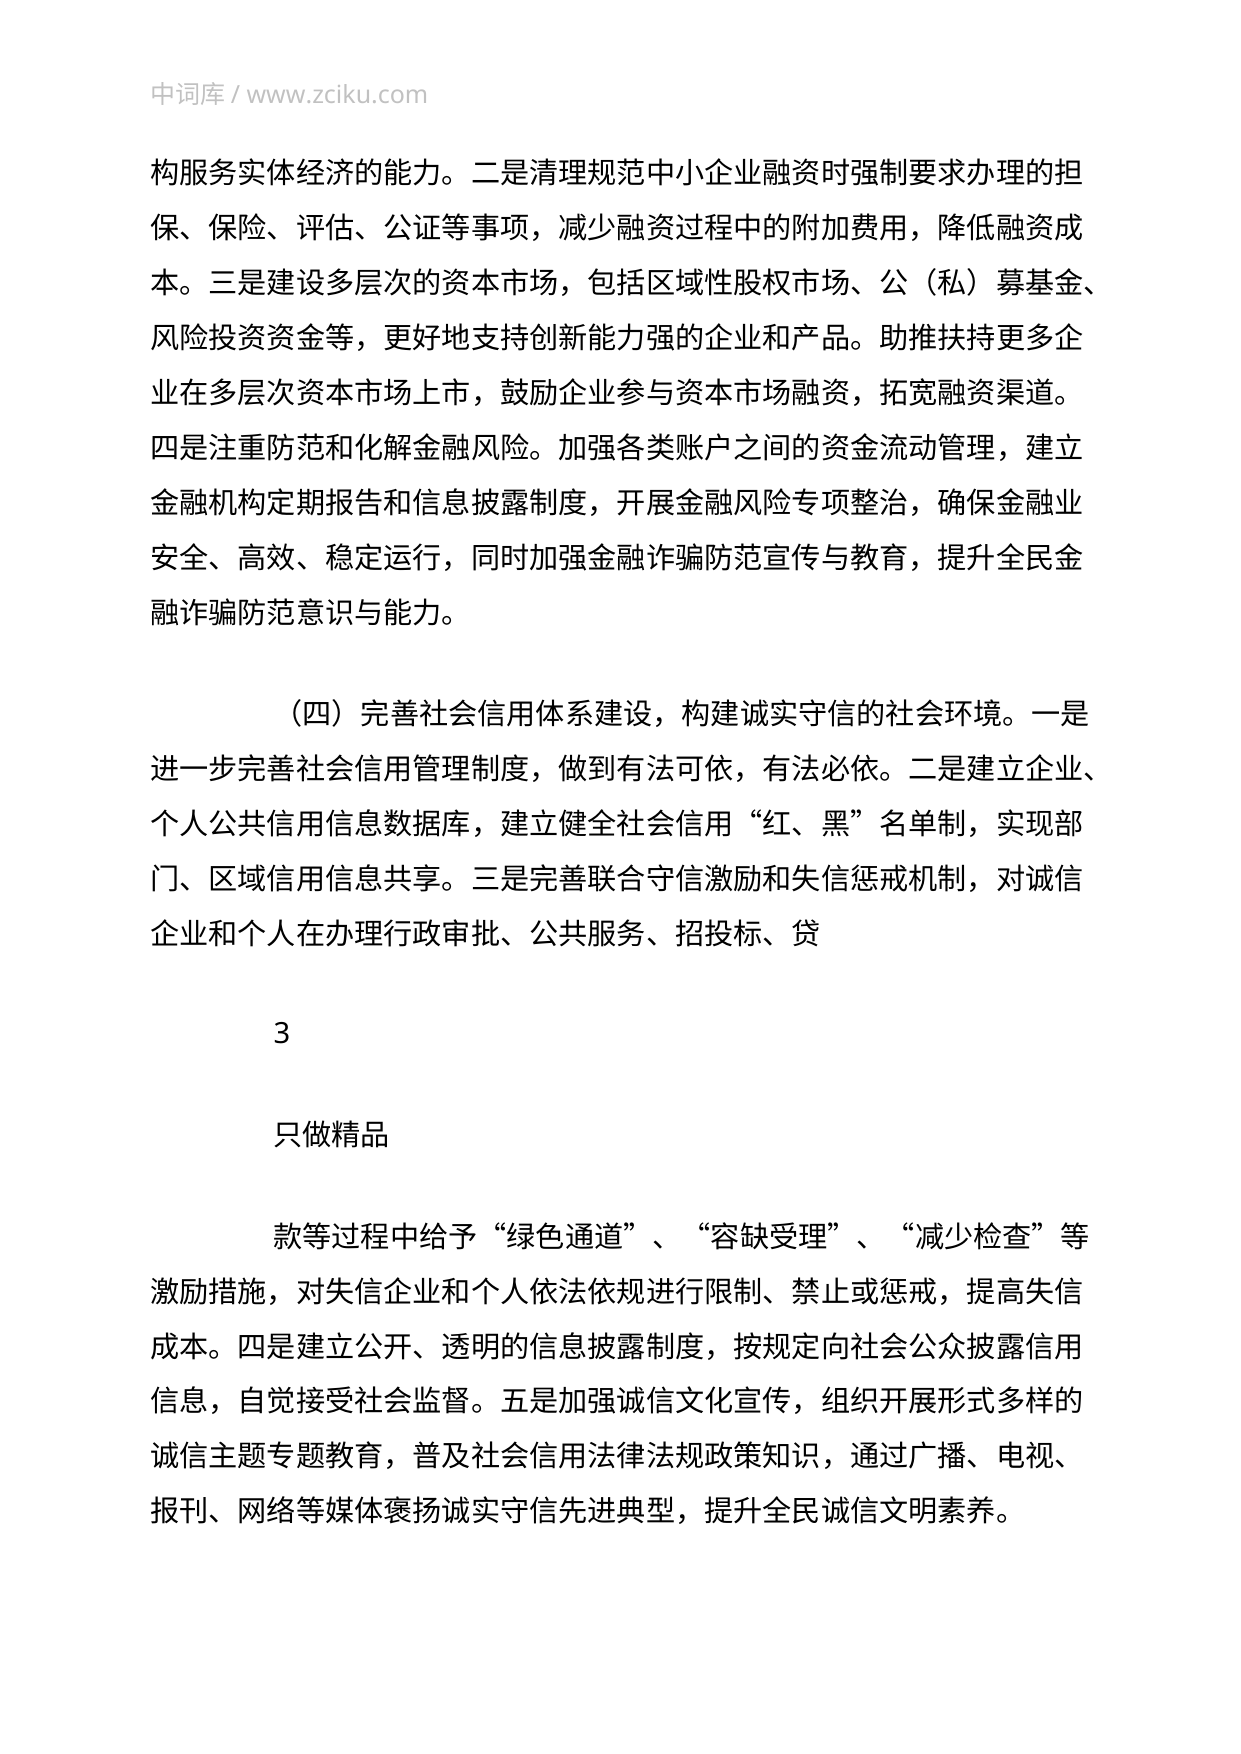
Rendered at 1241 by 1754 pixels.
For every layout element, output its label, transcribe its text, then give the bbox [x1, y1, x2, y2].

text （四）完善社会信用体系建设，构建诚实守信的社会环境。一是进一步完善社会信用管理制度，做到有法可依，有法必依。二是建立企业、个人公共信用信息数据库，建立健全社会信用“红、黑”名单制，实现部门、区域信用信息共享。三是完善联合守信激励和失信惩戒机制，对诚信企业和个人在办理行政审批、公共服务、招投标、贷 [150, 691, 1090, 953]
text 款等过程中给予“绿色通道”、“容缺受理”、“减少检查”等激励措施，对失信企业和个人依法依规进行限制、禁止或惩戒，提高失信成本。四是建立公开、透明的信息披露制度，按规定向社会公众披露信用信息，自觉接受社会监督。五是加强诚信文化宣传，组织开展形式多样的诚信主题专题教育，普及社会信用法律法规政策知识，通过广播、电视、报刊、网络等媒体褒扬诚实守信先进典型，提升全民诚信文明素养。 [150, 1213, 1090, 1530]
text 3 [150, 1012, 1090, 1052]
text 只做精品 [150, 1112, 1090, 1154]
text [150, 150, 1090, 631]
